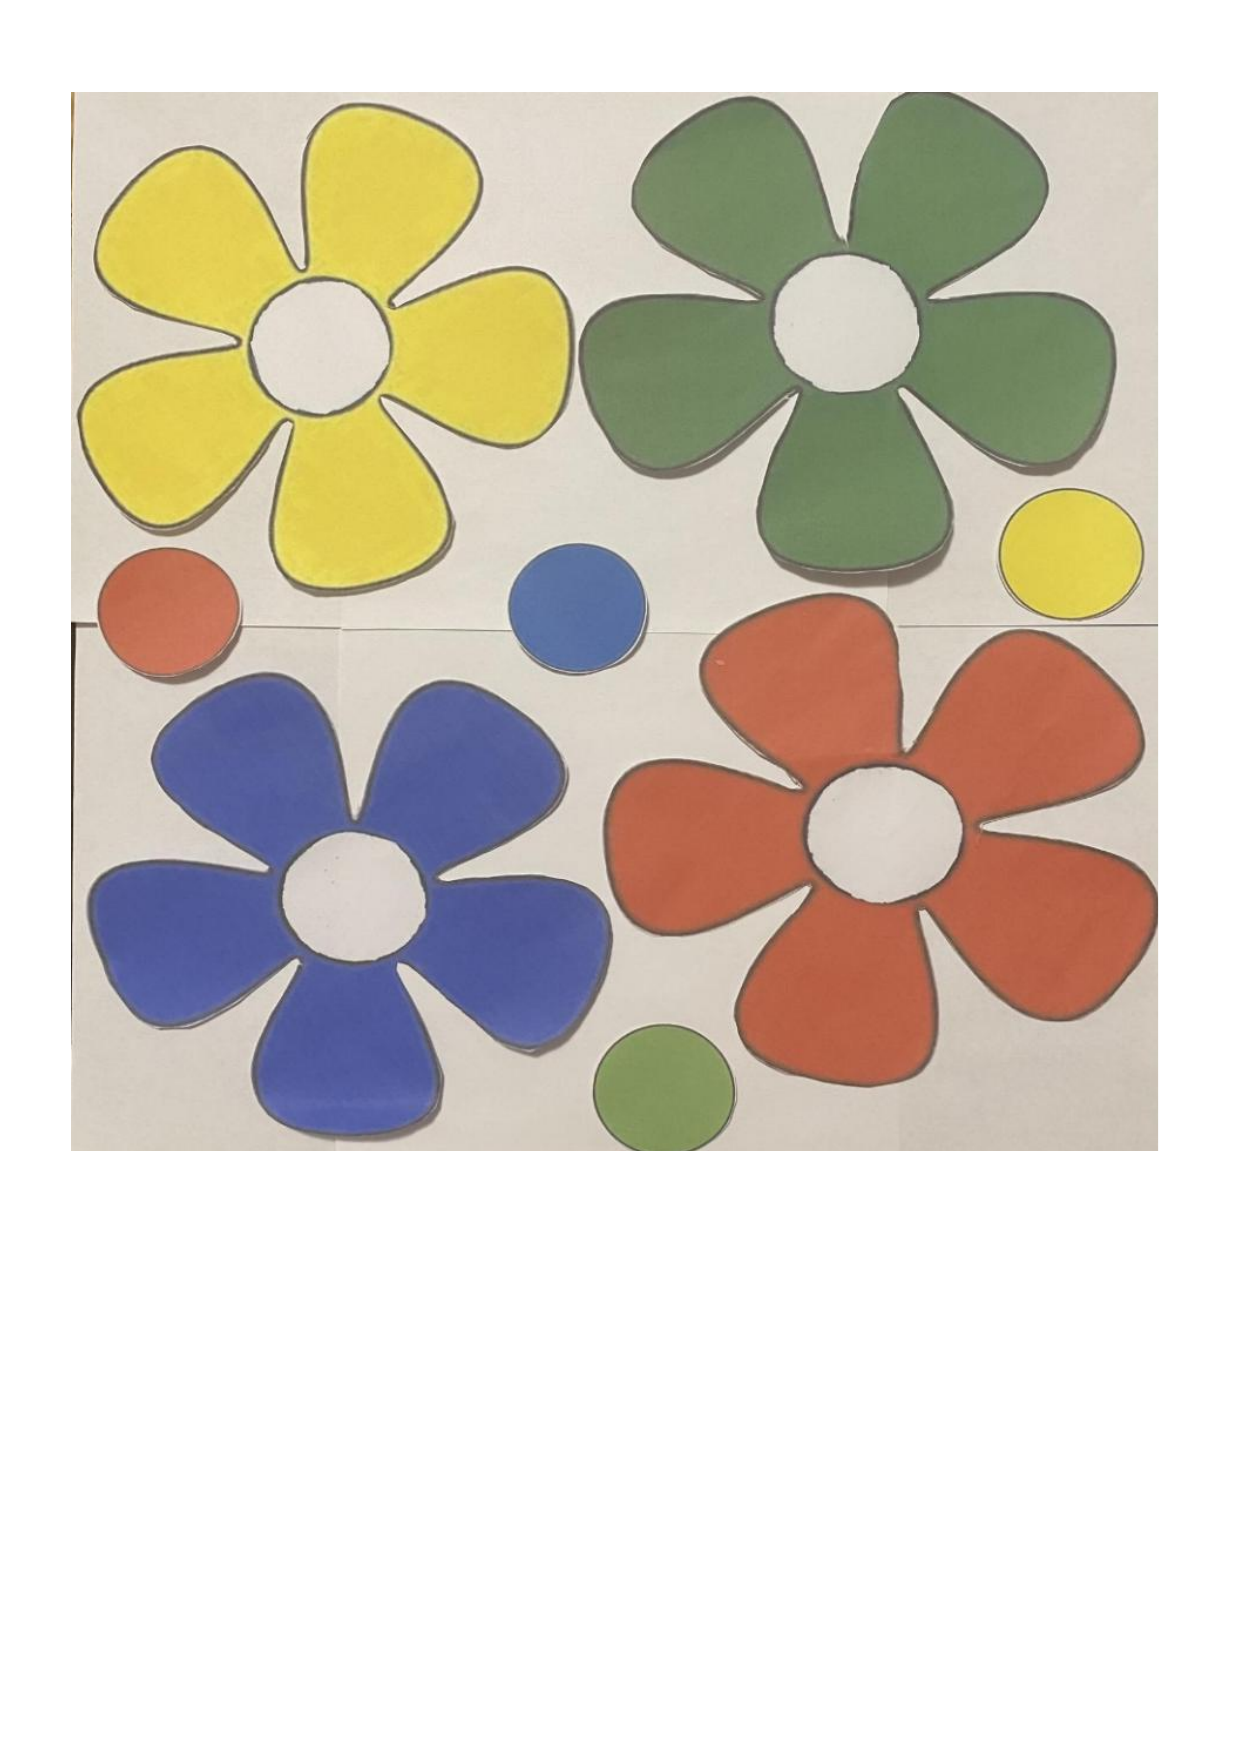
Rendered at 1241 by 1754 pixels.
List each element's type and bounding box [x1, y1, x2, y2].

picture [71, 92, 1159, 1151]
